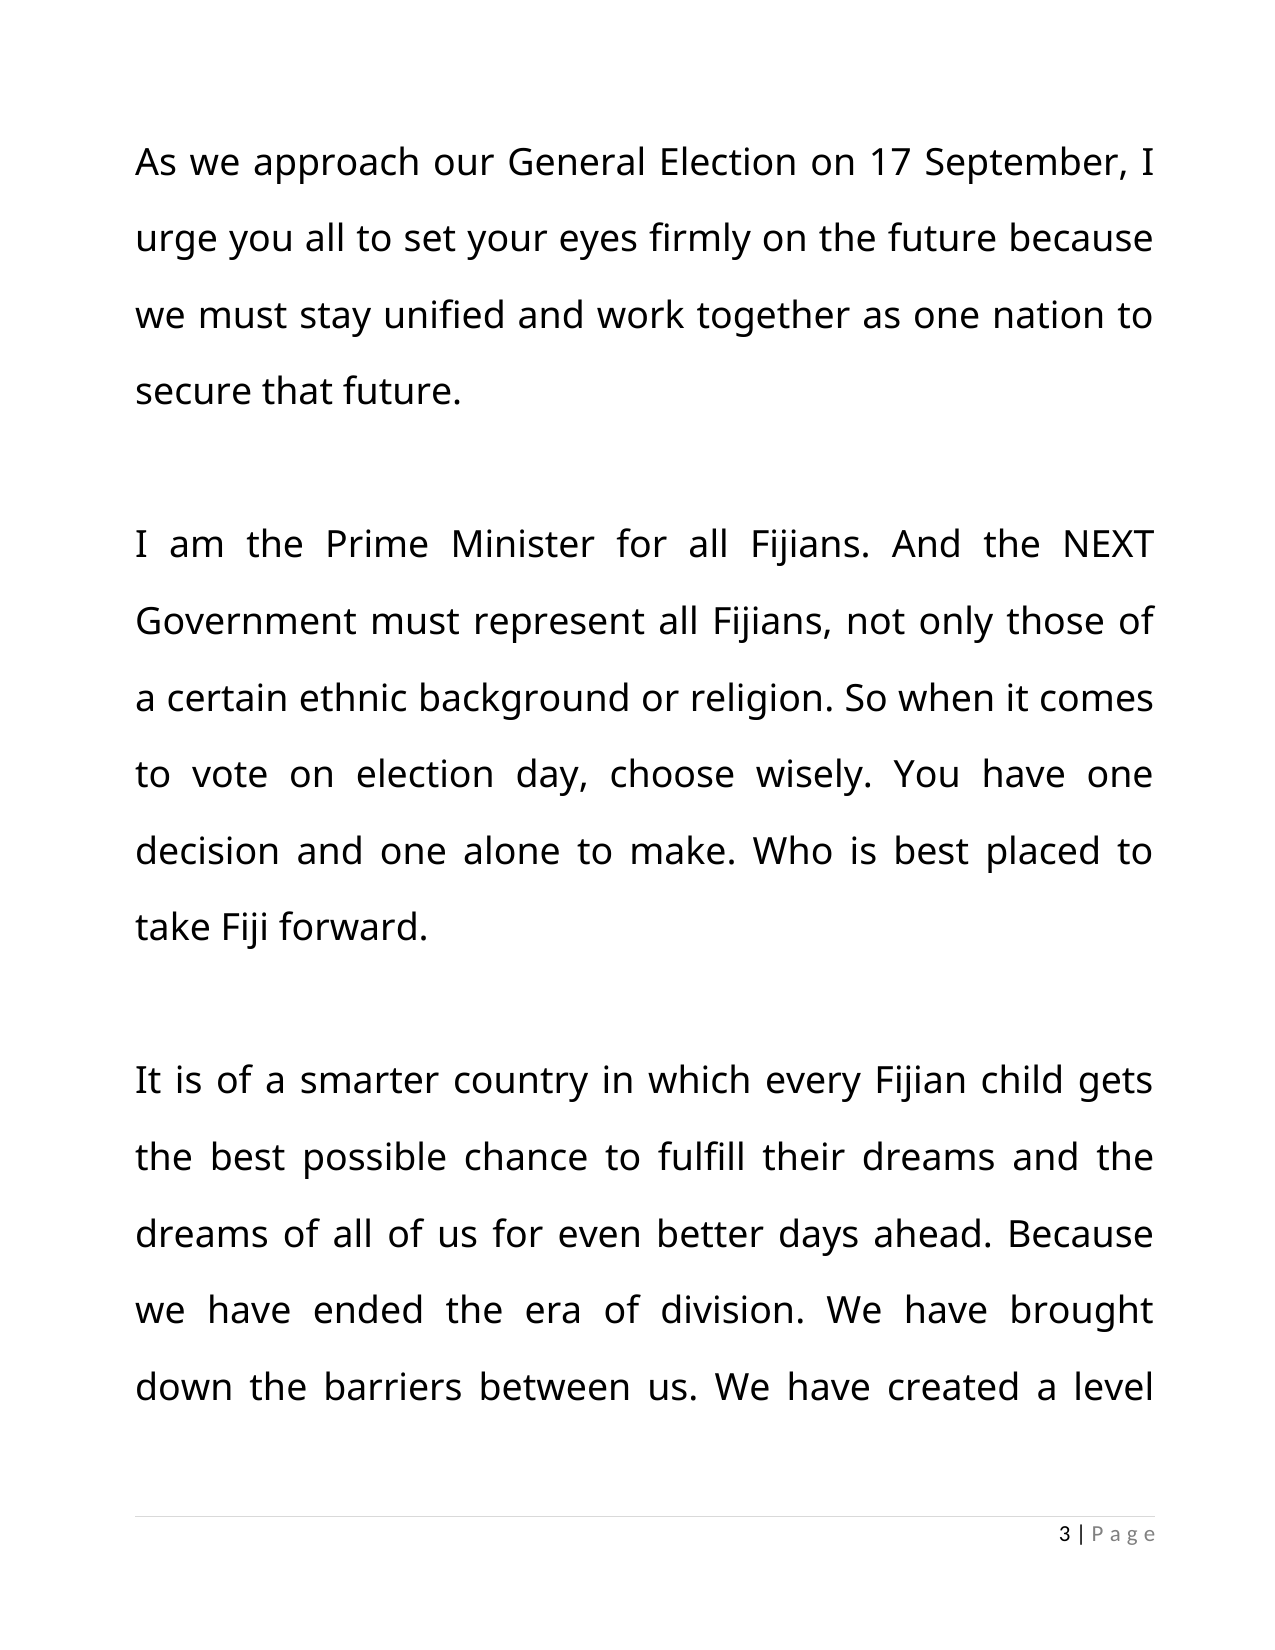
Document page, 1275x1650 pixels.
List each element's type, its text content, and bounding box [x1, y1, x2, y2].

text As we approach our General Election on 17 September, I urge you all to set your eyes firmly on the future because we must stay unified and work together as one nation to secure that future. [135, 135, 1155, 416]
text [135, 1054, 1155, 1411]
text I am the Prime Minister for all Fijians. And the NEXT Government must represent all Fijians, not only those of a certain ethnic background or religion. So when it comes to vote on election day, choose wisely. You have one decision and one alone to make. Who is best placed to take Fiji forward. [135, 518, 1155, 952]
